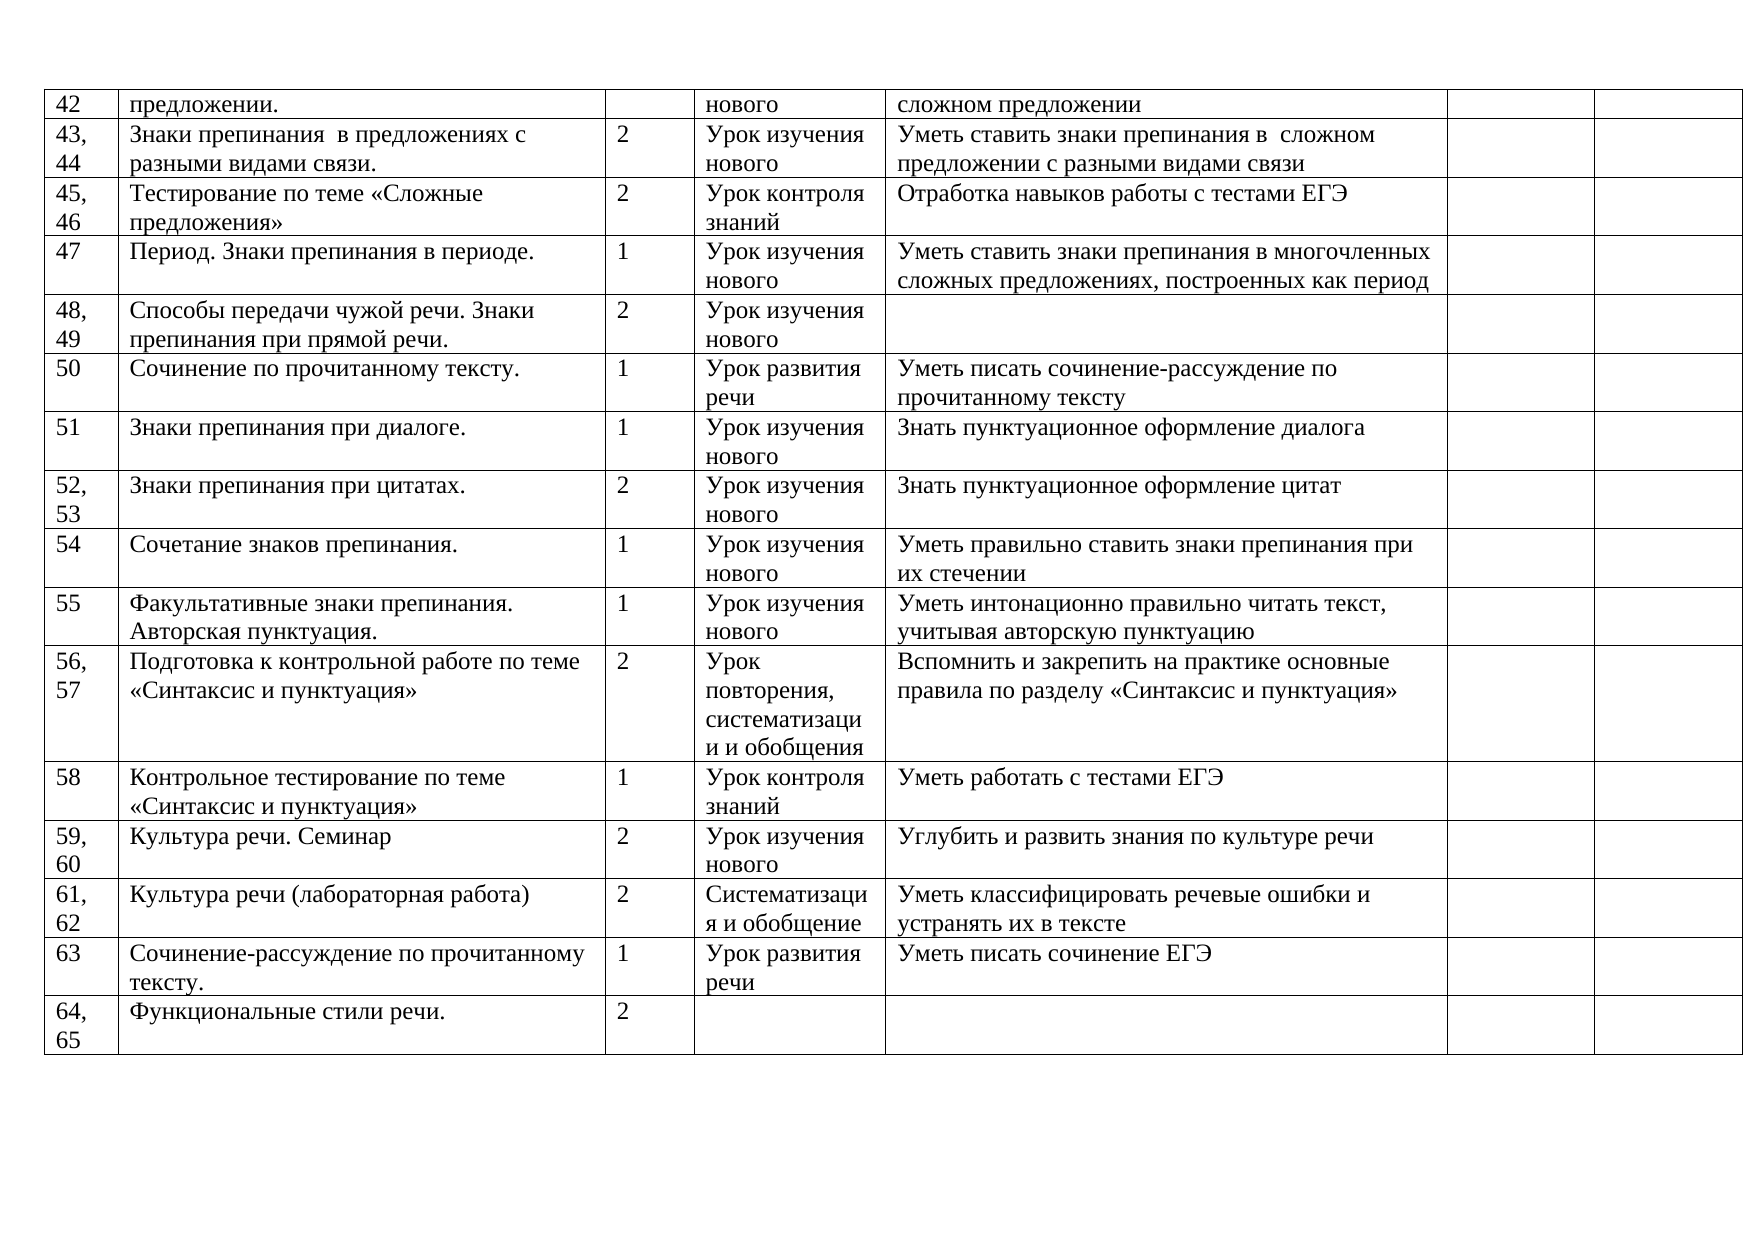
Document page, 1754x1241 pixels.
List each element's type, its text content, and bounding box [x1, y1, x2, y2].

table_cell Урок изучения нового [695, 471, 885, 528]
table_cell 2 [606, 996, 694, 1054]
table_cell Уметь классифицировать речевые ошибки и устранять их в тексте [886, 879, 1447, 937]
table_cell Урок изучения нового [695, 119, 885, 177]
table_cell [1595, 996, 1742, 1054]
table_cell 51 [45, 412, 118, 469]
table_cell 45, 46 [45, 178, 118, 235]
table_cell Знаки препинания при диалоге. [119, 412, 605, 469]
table_cell 52, 53 [45, 471, 118, 528]
table_cell [1448, 295, 1594, 352]
table_cell 3 [606, 90, 694, 118]
table_cell [1595, 879, 1742, 937]
table_cell [1448, 354, 1594, 411]
table_cell 1 [606, 529, 694, 587]
table_cell Знаки препинания при цитатах. [119, 471, 605, 528]
table_cell 2 [606, 295, 694, 352]
table_cell [1595, 412, 1742, 469]
table_cell Урок контроля знаний [695, 762, 885, 820]
table_cell [1595, 119, 1742, 177]
table_cell [1448, 236, 1594, 294]
table_cell Вспомнить и закрепить на практике основные правила по разделу «Синтаксис и пунктуация» [886, 646, 1447, 761]
table_cell Уметь писать сочинение ЕГЭ [886, 938, 1447, 995]
table_cell Уметь ставить знаки препинания в многочленных сложных предложениях, построенных как период [886, 236, 1447, 294]
table_cell [886, 996, 1447, 1054]
table_cell [1448, 588, 1594, 645]
table_cell [1595, 646, 1742, 761]
table_cell 2 [606, 178, 694, 235]
table_cell 1 [606, 354, 694, 411]
table_cell [1595, 236, 1742, 294]
table_cell [1448, 996, 1594, 1054]
table_cell Урок изучения нового [695, 529, 885, 587]
table_cell [1448, 119, 1594, 177]
table_cell Урок изучения нового [695, 821, 885, 878]
table_cell Урок развития речи [695, 938, 885, 995]
table_cell Углубить и развить знания по культуре речи [886, 821, 1447, 878]
table_cell Уметь интонационно правильно читать текст, учитывая авторскую пунктуацию [886, 588, 1447, 645]
table_cell 40-42 [45, 90, 118, 118]
table_cell Сочинение по прочитанному тексту. [119, 354, 605, 411]
table_cell 47 [45, 236, 118, 294]
table_cell Знать пунктуационное оформление цитат [886, 471, 1447, 528]
table_cell 59, 60 [45, 821, 118, 878]
table_cell [1448, 646, 1594, 761]
table_cell Уметь правильно ставить знаки препинания при их стечении [886, 529, 1447, 587]
table_cell Знаки препинания в предложениях с разными видами связи. [119, 119, 605, 177]
table_cell [1448, 879, 1594, 937]
table_cell [1595, 471, 1742, 528]
table_cell 1 [606, 938, 694, 995]
table_cell 1 [606, 588, 694, 645]
table_cell [1595, 938, 1742, 995]
table_cell 43, 44 [45, 119, 118, 177]
table_cell 1 [606, 762, 694, 820]
table_cell 61, 62 [45, 879, 118, 937]
table_cell [1448, 471, 1594, 528]
table_cell Уметь ставить знаки препинания в сложном предложении с разными видами связи [886, 119, 1447, 177]
table_cell [1595, 762, 1742, 820]
table_cell Урок изучения нового [695, 236, 885, 294]
table_cell 2 [606, 119, 694, 177]
table_cell Подготовка к контрольной работе по теме «Синтаксис и пунктуация» [119, 646, 605, 761]
table_cell [1595, 354, 1742, 411]
table_cell 54 [45, 529, 118, 587]
table_cell [1448, 412, 1594, 469]
table_cell Тестирование по теме «Сложные предложения» [119, 178, 605, 235]
table_cell 2 [606, 879, 694, 937]
table_cell 2 [606, 471, 694, 528]
table_cell Период. Знаки препинания в периоде. [119, 236, 605, 294]
table_cell Функциональные стили речи. [119, 996, 605, 1054]
table_cell 2 [606, 646, 694, 761]
table_cell [695, 996, 885, 1054]
table_cell Уметь работать с тестами ЕГЭ [886, 762, 1447, 820]
table_cell Знать пунктуационное оформление диалога [886, 412, 1447, 469]
table_cell Отработка навыков работы с тестами ЕГЭ [886, 178, 1447, 235]
table_cell Культура речи. Семинар [119, 821, 605, 878]
table_cell Контрольное тестирование по теме «Синтаксис и пунктуация» [119, 762, 605, 820]
table_cell [1448, 90, 1594, 118]
table_cell [1595, 588, 1742, 645]
table_cell 58 [45, 762, 118, 820]
table_cell 1 [606, 412, 694, 469]
table_cell [1595, 529, 1742, 587]
table_cell [1595, 821, 1742, 878]
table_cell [119, 90, 605, 118]
table_cell Культура речи (лабораторная работа) [119, 879, 605, 937]
table_cell [1448, 178, 1594, 235]
table_cell 48, 49 [45, 295, 118, 352]
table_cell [886, 90, 1447, 118]
table_cell 63 [45, 938, 118, 995]
table_cell Систематизация и обобщение [695, 879, 885, 937]
table_cell Способы передачи чужой речи. Знаки препинания при прямой речи. [119, 295, 605, 352]
table_cell 50 [45, 354, 118, 411]
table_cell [695, 90, 885, 118]
table_cell [1448, 529, 1594, 587]
table_cell Урок изучения нового [695, 412, 885, 469]
table_cell Урок повторения, систематизации и обобщения [695, 646, 885, 761]
table_cell 64, 65 [45, 996, 118, 1054]
table_cell Факультативные знаки препинания. Авторская пунктуация. [119, 588, 605, 645]
table_cell Сочетание знаков препинания. [119, 529, 605, 587]
table_cell [1595, 295, 1742, 352]
table_cell [1448, 821, 1594, 878]
table_cell Урок развития речи [695, 354, 885, 411]
table_cell [1595, 90, 1742, 118]
table_cell 2 [606, 821, 694, 878]
table_cell Уметь писать сочинение-рассуждение по прочитанному тексту [886, 354, 1447, 411]
table_cell 1 [606, 236, 694, 294]
table_cell [1448, 938, 1594, 995]
table_cell Сочинение-рассуждение по прочитанному тексту. [119, 938, 605, 995]
table_cell [886, 295, 1447, 352]
table_cell [1595, 178, 1742, 235]
table_cell Урок изучения нового [695, 588, 885, 645]
table_cell Урок контроля знаний [695, 178, 885, 235]
table_cell [1448, 762, 1594, 820]
table_cell 55 [45, 588, 118, 645]
table_cell Урок изучения нового [695, 295, 885, 352]
table_cell 56, 57 [45, 646, 118, 761]
